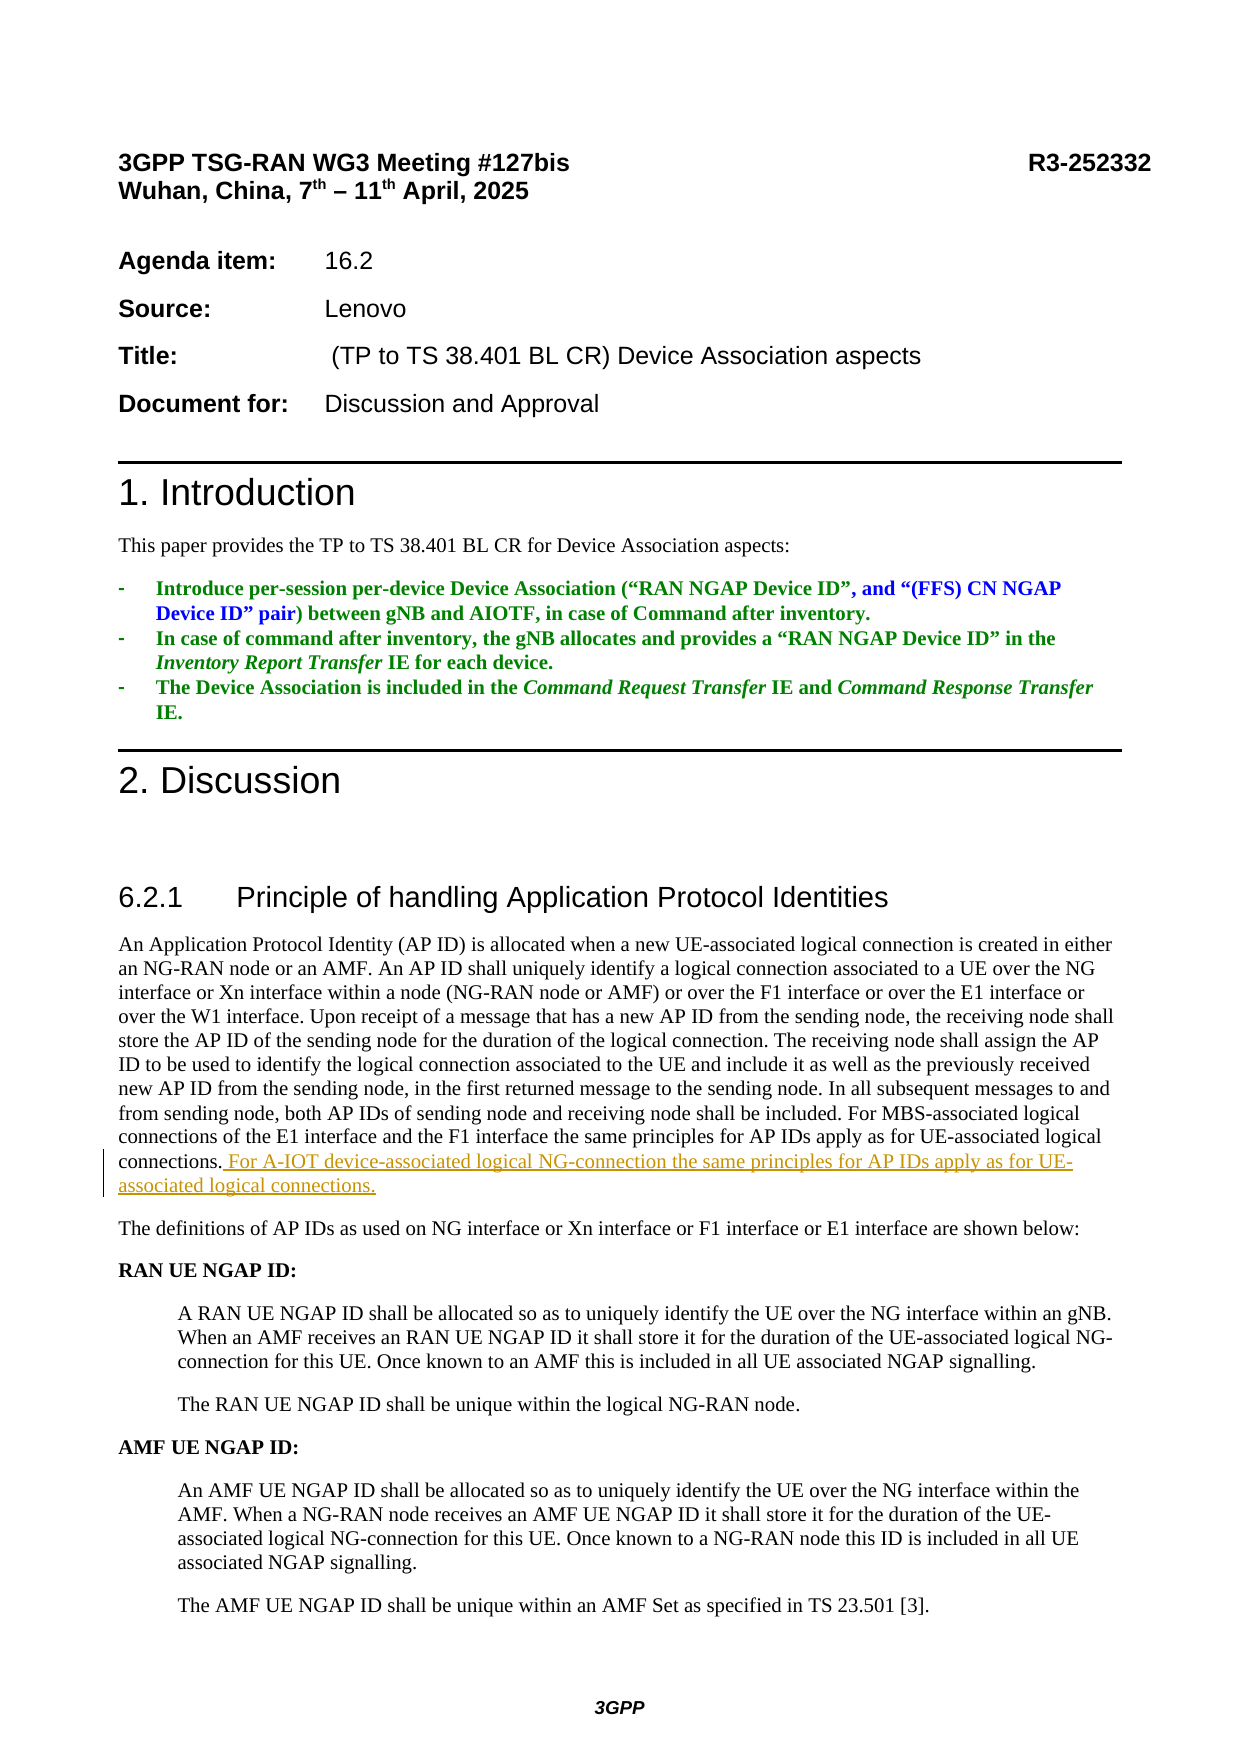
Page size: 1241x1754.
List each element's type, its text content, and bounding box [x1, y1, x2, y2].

text The AMF UE NGAP ID shall be unique within an AMF Set as specified in TS 23.501 [3]. [148, 1593, 1122, 1617]
text Agenda item: 16.2 [118, 246, 1122, 275]
list In case of command after inventory, the gNB allocates and provides a “RAN NGAP Device ID” in the Inventory Report Transfer IE for each device. [118, 625, 1122, 674]
list Introduce per-session per-device Device Association (“RAN NGAP Device ID”, and “(FFS) CN NGAP Device ID” pair) between gNB and AIOTF, in case of Command after inventory. [118, 575, 1122, 625]
text An Application Protocol Identity (AP ID) is allocated when a new UE-associated logical connection is created in either an NG-RAN node or an AMF. An AP ID shall uniquely identify a logical connection associated to a UE over the NG interface or Xn interface within a node (NG-RAN node or AMF) or over the F1 interface or over the E1 interface or over the W1 interface. Upon receipt of a message that has a new AP ID from the sending node, the receiving node shall store the AP ID of the sending node for the duration of the logical connection. The receiving node shall assign the AP ID to be used to identify the logical connection associated to the UE and include it as well as the previously received new AP ID from the sending node, in the first returned message to the sending node. In all subsequent messages to and from sending node, both AP IDs of sending node and receiving node shall be included. For MBS-associated logical connections of the E1 interface and the F1 interface the same principles for AP IDs apply as for UE-associated logical connections. [118, 932, 1122, 1197]
text This paper provides the TP to TS 38.401 BL CR for Device Association aspects: [118, 532, 1122, 557]
text The RAN UE NGAP ID shall be unique within the logical NG-RAN node. [148, 1392, 1122, 1416]
subtitle Discussion [118, 752, 1122, 801]
text Wuhan, China, 7th – 11th April, 2025 [118, 176, 1122, 205]
text AMF UE NGAP ID: [118, 1435, 1122, 1459]
subtitle Introduction [118, 464, 1122, 514]
text Source: Lenovo [118, 294, 1122, 322]
text The definitions of AP IDs as used on NG interface or Xn interface or F1 interface or E1 interface are shown below: [118, 1215, 1122, 1239]
text A RAN UE NGAP ID shall be allocated so as to uniquely identify the UE over the NG interface within an gNB. When an AMF receives an RAN UE NGAP ID it shall store it for the duration of the UE-associated logical NG-connection for this UE. Once known to an AMF this is included in all UE associated NGAP signalling. [148, 1301, 1122, 1373]
text 6.2.1 Principle of handling Application Protocol Identities [118, 880, 1122, 913]
text 3GPP TSG-RAN WG3 Meeting #127bis R3-252332 [118, 147, 1123, 176]
list The Device Association is included in the Command Request Transfer IE and Command Response Transfer IE. [118, 674, 1122, 724]
text An AMF UE NGAP ID shall be allocated so as to uniquely identify the UE over the NG interface within the AMF. When a NG-RAN node receives an AMF UE NGAP ID it shall store it for the duration of the UE-associated logical NG-connection for this UE. Once known to a NG-RAN node this ID is included in all UE associated NGAP signalling. [148, 1478, 1122, 1574]
text RAN UE NGAP ID: [118, 1258, 1122, 1282]
text Document for: Discussion and Approval [118, 389, 1122, 417]
text Title: (TP to TS 38.401 BL CR) Device Association aspects [118, 341, 1122, 370]
